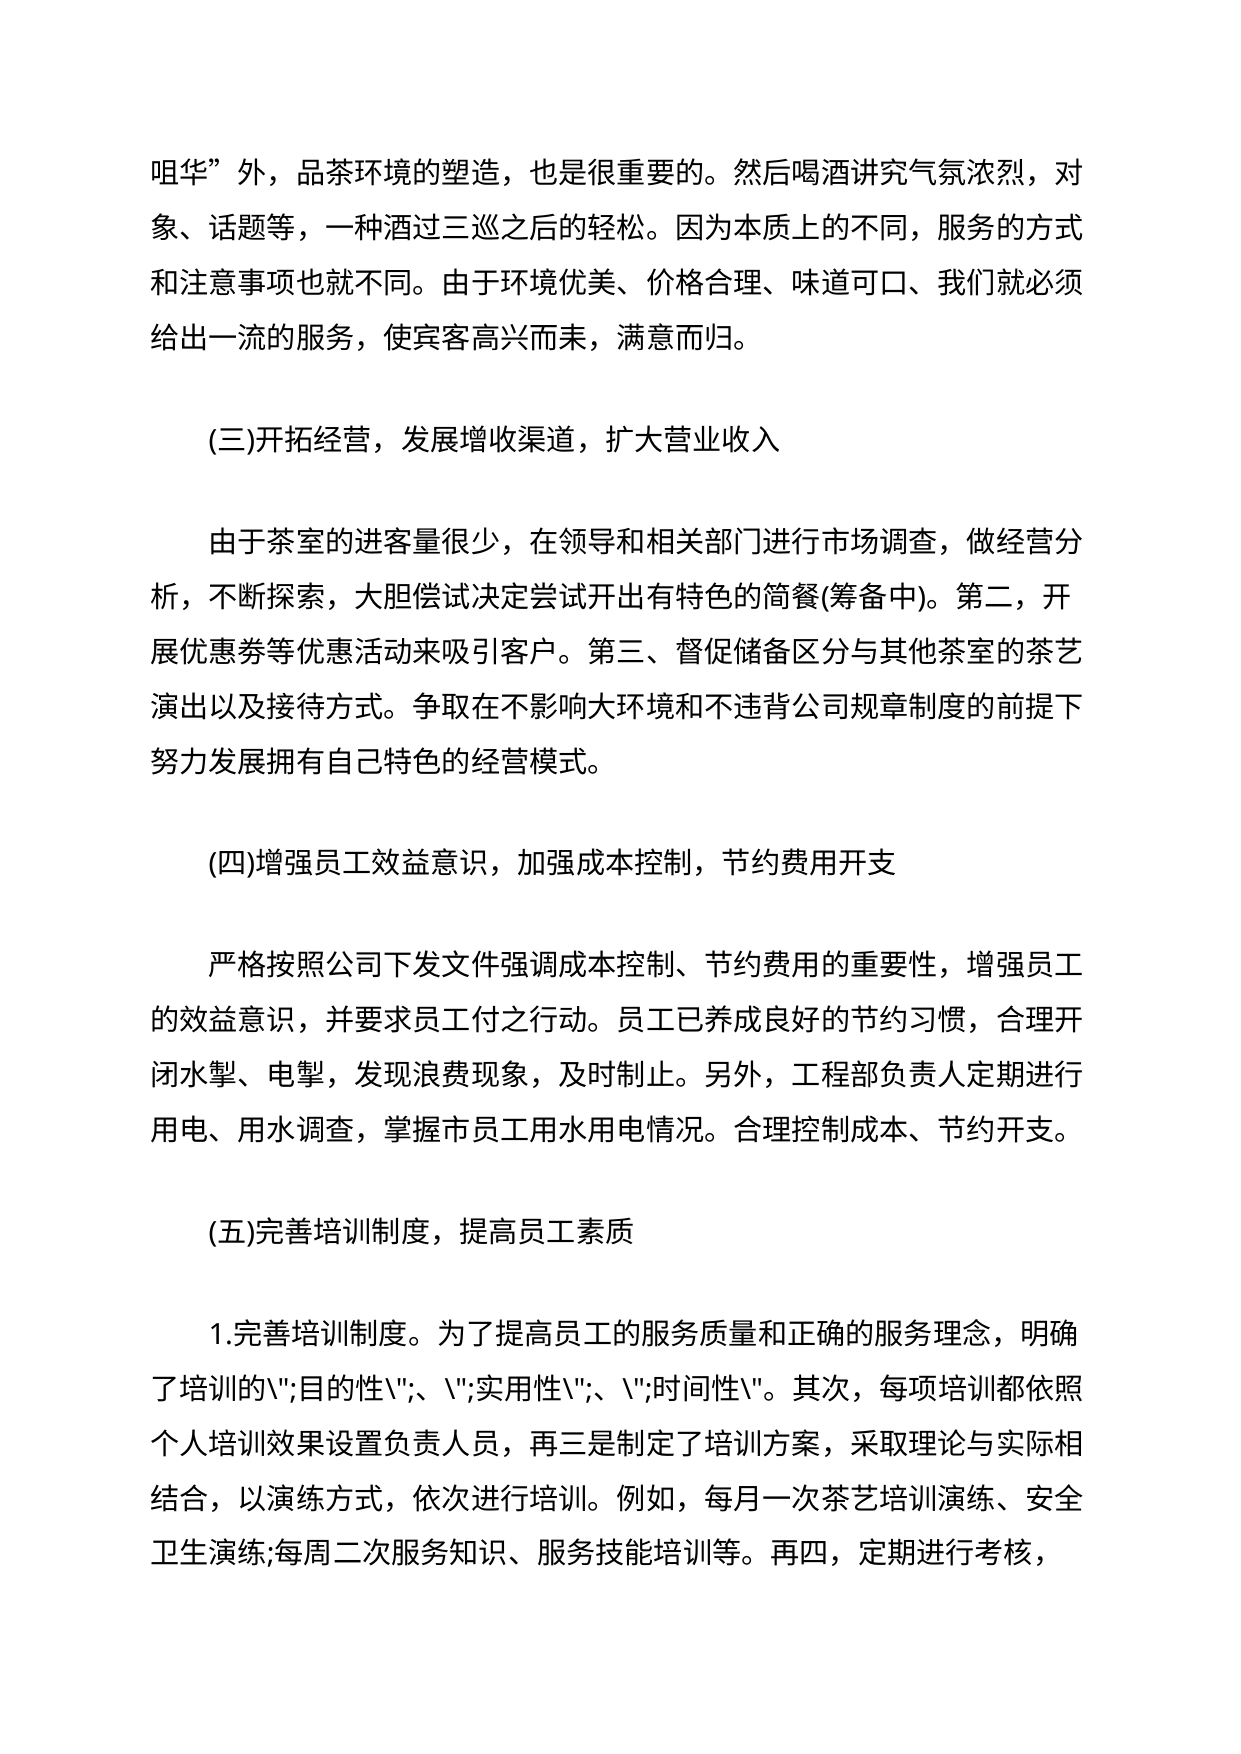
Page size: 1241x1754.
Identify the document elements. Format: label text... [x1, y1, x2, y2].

text 严格按照公司下发文件强调成本控制、节约费用的重要性，增强员工的效益意识，并要求员工付之行动。员工已养成良好的节约习惯，合理开闭水掣、电掣，发现浪费现象，及时制止。另外，工程部负责人定期进行用电、用水调查，掌握市员工用水用电情况。合理控制成本、节约开支。 [150, 942, 1090, 1149]
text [150, 150, 1090, 357]
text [150, 1310, 1090, 1572]
text (四)增强员工效益意识，加强成本控制，节约费用开支 [150, 840, 1090, 882]
text (三)开拓经营，发展增收渠道，扩大营业收入 [150, 416, 1090, 459]
text (五)完善培训制度，提高员工素质 [150, 1208, 1090, 1251]
text 由于茶室的进客量很少，在领导和相关部门进行市场调查，做经营分析，不断探索，大胆偿试决定尝试开出有特色的简餐(筹备中)。第二，开展优惠劵等优惠活动来吸引客户。第三、督促储备区分与其他茶室的茶艺演出以及接待方式。争取在不影响大环境和不违背公司规章制度的前提下努力发展拥有自己特色的经营模式。 [150, 518, 1090, 780]
